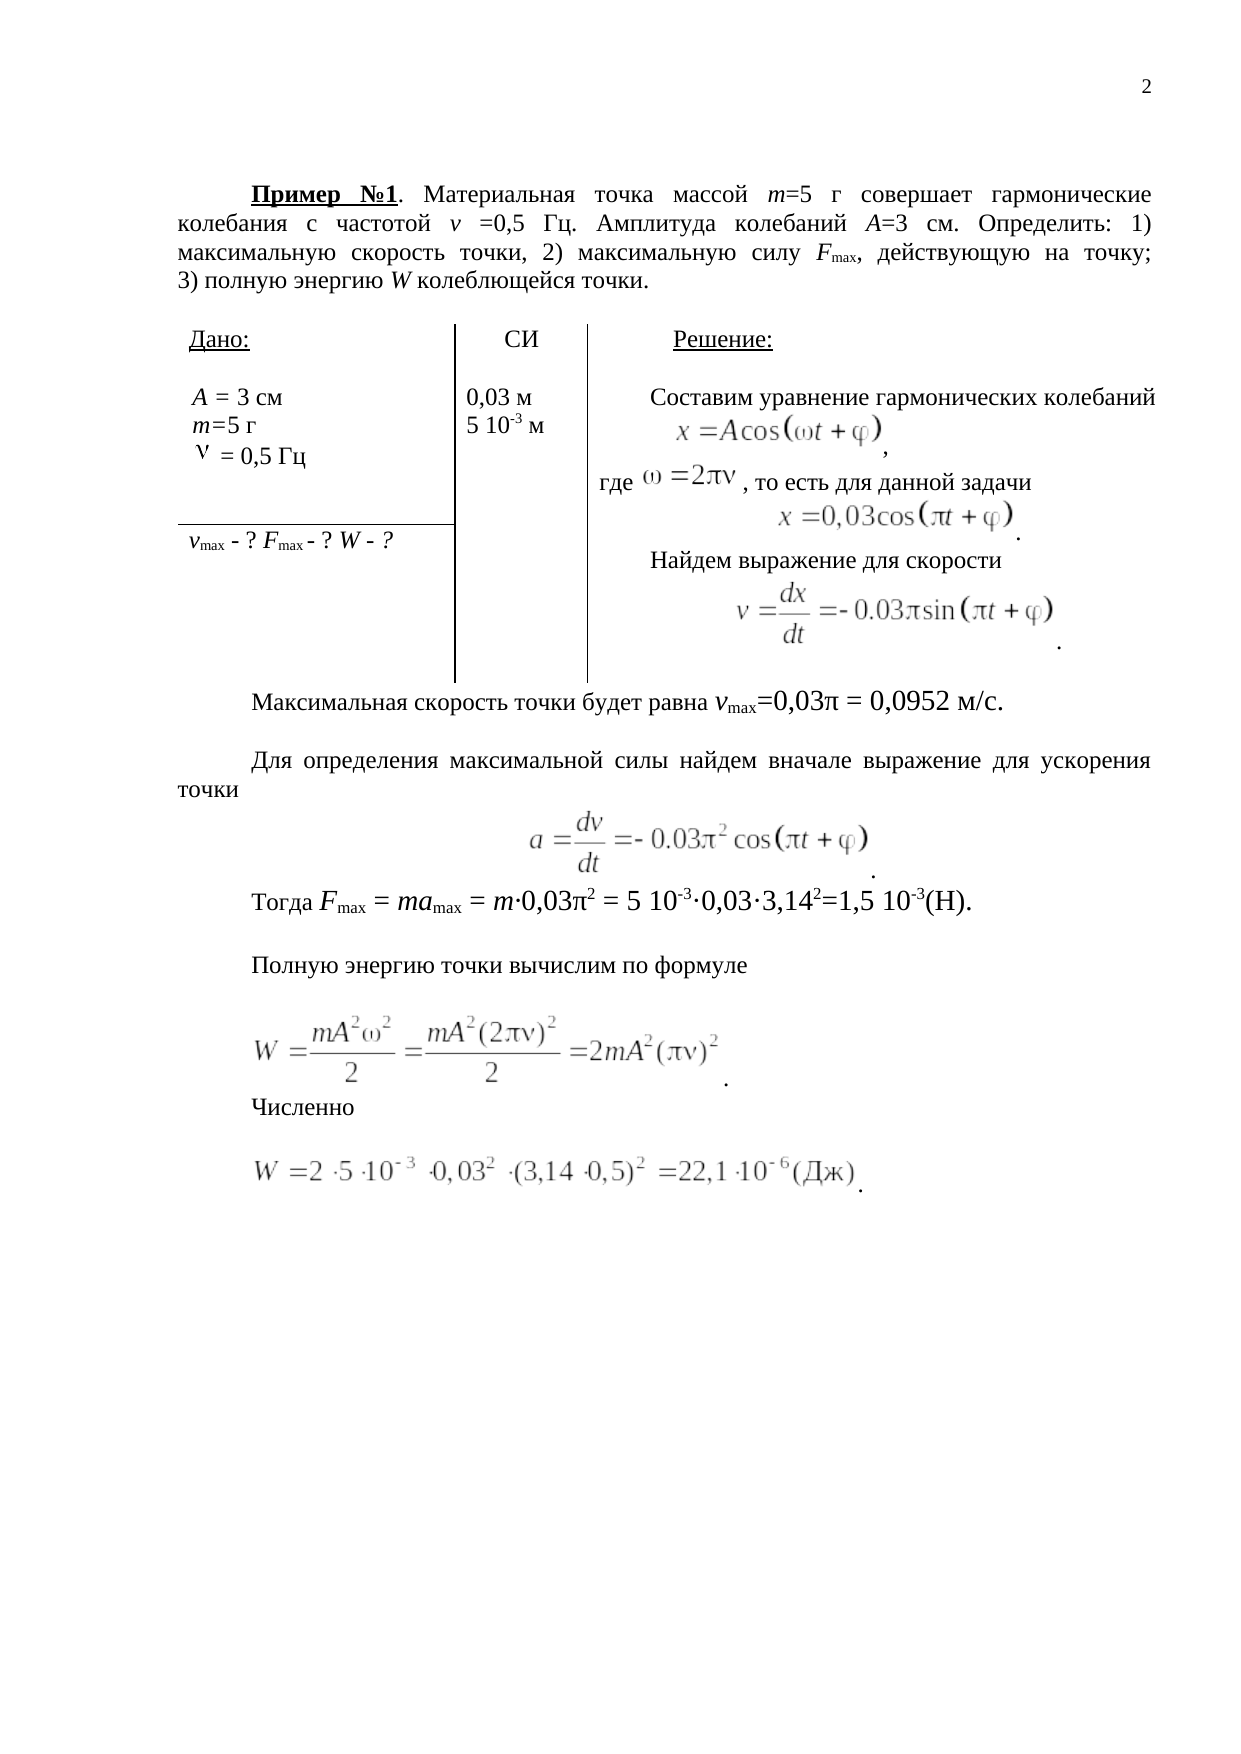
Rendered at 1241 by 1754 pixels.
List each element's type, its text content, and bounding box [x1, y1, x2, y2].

text Тогда Fmax = mamax = m·0,03π2 = 5 10-3·0,03·3,142=1,5 10-3(Н). [177, 883, 1152, 917]
table_header СИ 0,03 м 5 10-3 м [456, 324, 587, 683]
text Максимальная скорость точки будет равна vmax=0,03π = 0,0952 м/с. [177, 683, 1152, 717]
table_header Решение: Составим уравнение гармонических колебаний , где , то есть для данной задачи . Найдем выражение для скорости . [588, 324, 1208, 683]
text . [177, 803, 1152, 883]
table_cell vmax - ? Fmax - ? W - ? [178, 525, 454, 683]
text Для определения максимальной силы найдем вначале выражение для ускорения точки [177, 746, 1152, 803]
text . [177, 1149, 1152, 1198]
text Полную энергию точки вычислим по формуле [177, 951, 1152, 979]
table_header Дано: A = 3 см m=5 г = 0,5 Гц [178, 324, 454, 524]
text . [177, 1008, 1152, 1092]
text Численно [177, 1092, 1152, 1120]
text Пример №1. Материальная точка массой т=5 г совершает гармонические колебания с частотой ν =0,5 Гц. Амплитуда колебаний A=3 см. Определить: 1) максимальную скорость точки, 2) максимальную силу Fmax, действующую на точку; 3) полную энергию W колеблющейся точки. [177, 179, 1152, 294]
